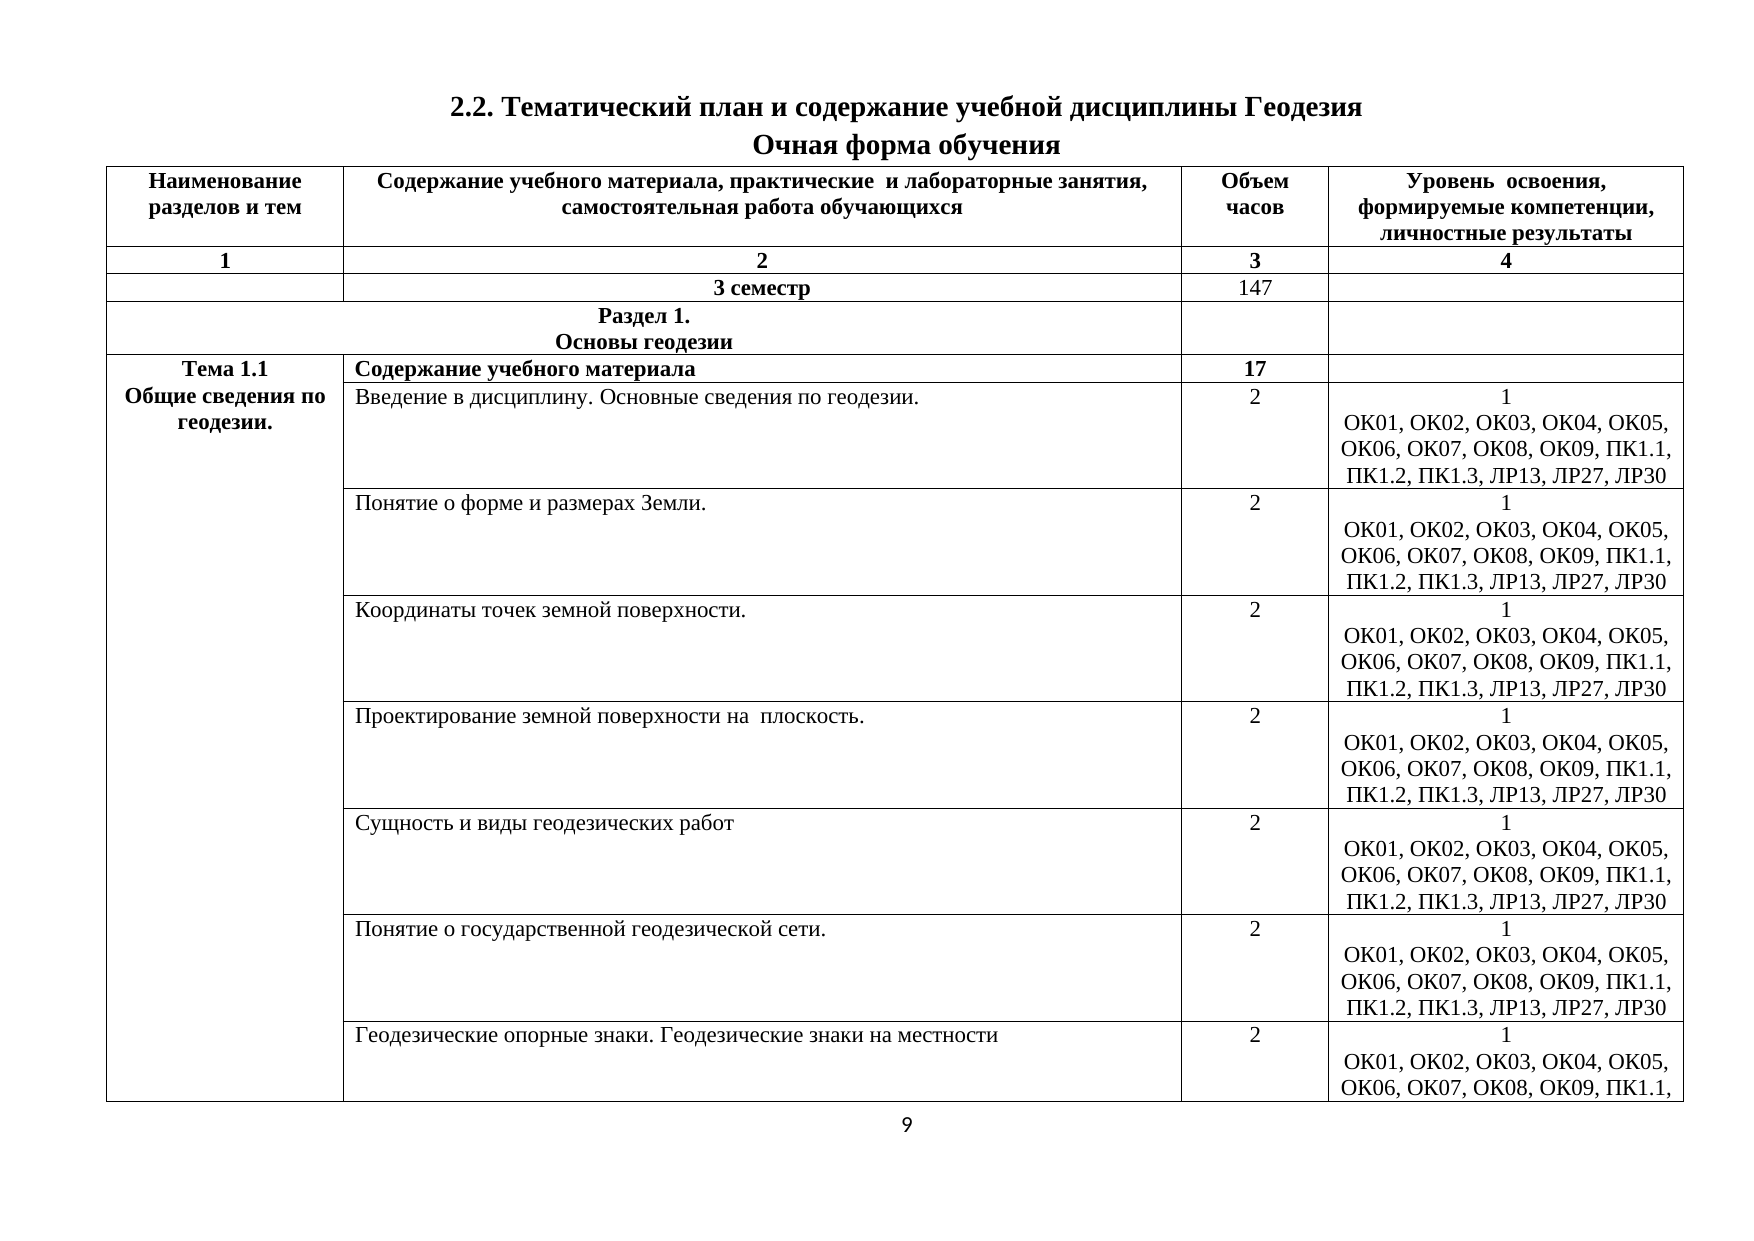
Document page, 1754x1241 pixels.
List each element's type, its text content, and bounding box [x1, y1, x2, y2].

table_header Объем часов [1182, 167, 1328, 246]
table_header Содержание учебного материала, практические и лабораторные занятия, самостоятельная работа обучающихся [344, 167, 1181, 246]
table_cell 147 [1182, 274, 1328, 301]
table_cell [1182, 302, 1328, 354]
table_cell 1 ОК01, ОК02, ОК03, ОК04, ОК05, ОК06, ОК07, ОК08, ОК09, ПК1.1, ПК1.2, ПК1.3, ЛР13, ЛР27, ЛР30 [1329, 809, 1683, 914]
table_cell Содержание учебного материала [344, 355, 1181, 382]
table_cell 1 ОК01, ОК02, ОК03, ОК04, ОК05, ОК06, ОК07, ОК08, ОК09, ПК1.1, ПК1.2, ПК1.3, ЛР13, ЛР27, ЛР30 [1329, 383, 1683, 488]
table_cell 17 [1182, 355, 1328, 382]
table_cell 1 [107, 247, 343, 273]
table_cell Тема 1.1 Общие сведения по геодезии. [107, 355, 343, 1101]
table_cell Раздел 1. Основы геодезии [107, 302, 1181, 354]
table_cell 2 [1182, 1022, 1328, 1101]
table_cell 2 [1182, 702, 1328, 808]
text 2.2. Тематический план и содержание учебной дисциплины Геодезия [118, 89, 1695, 122]
table_cell 3 [1182, 247, 1328, 273]
table_cell 2 [1182, 596, 1328, 701]
table_cell [1329, 302, 1683, 354]
table_cell 1 ОК01, ОК02, ОК03, ОК04, ОК05, ОК06, ОК07, ОК08, ОК09, ПК1.1, ПК1.2, ПК1.3, ЛР13, ЛР27, ЛР30 [1329, 1022, 1683, 1101]
table_cell 2 [1182, 383, 1328, 488]
table_cell Сущность и виды геодезических работ [344, 809, 1181, 914]
table_cell 4 [1329, 247, 1683, 273]
table_cell [1329, 355, 1683, 382]
table_cell [107, 274, 343, 301]
table_cell Понятие о государственной геодезической сети. [344, 915, 1181, 1021]
table_cell 2 [1182, 809, 1328, 914]
table_header Уровень освоения, формируемые компетенции, личностные результаты [1329, 167, 1683, 246]
table_header Наименование разделов и тем [107, 167, 343, 246]
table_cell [344, 1022, 1181, 1101]
table_cell 1 ОК01, ОК02, ОК03, ОК04, ОК05, ОК06, ОК07, ОК08, ОК09, ПК1.1, ПК1.2, ПК1.3, ЛР13, ЛР27, ЛР30 [1329, 915, 1683, 1021]
table_cell 1 ОК01, ОК02, ОК03, ОК04, ОК05, ОК06, ОК07, ОК08, ОК09, ПК1.1, ПК1.2, ПК1.3, ЛР13, ЛР27, ЛР30 [1329, 702, 1683, 808]
table_cell Понятие о форме и размерах Земли. [344, 489, 1181, 595]
table_cell 2 [1182, 915, 1328, 1021]
table_cell 1 ОК01, ОК02, ОК03, ОК04, ОК05, ОК06, ОК07, ОК08, ОК09, ПК1.1, ПК1.2, ПК1.3, ЛР13, ЛР27, ЛР30 [1329, 489, 1683, 595]
table_cell Проектирование земной поверхности на плоскость. [344, 702, 1181, 808]
table_cell [1329, 274, 1683, 301]
table_cell Координаты точек земной поверхности. [344, 596, 1181, 701]
table_cell 3 семестр [344, 274, 1181, 301]
table_cell 2 [344, 247, 1181, 273]
table_cell Введение в дисциплину. Основные сведения по геодезии. [344, 383, 1181, 488]
table_cell 2 [1182, 489, 1328, 595]
table_cell 1 ОК01, ОК02, ОК03, ОК04, ОК05, ОК06, ОК07, ОК08, ОК09, ПК1.1, ПК1.2, ПК1.3, ЛР13, ЛР27, ЛР30 [1329, 596, 1683, 701]
text Очная форма обучения [118, 127, 1695, 161]
